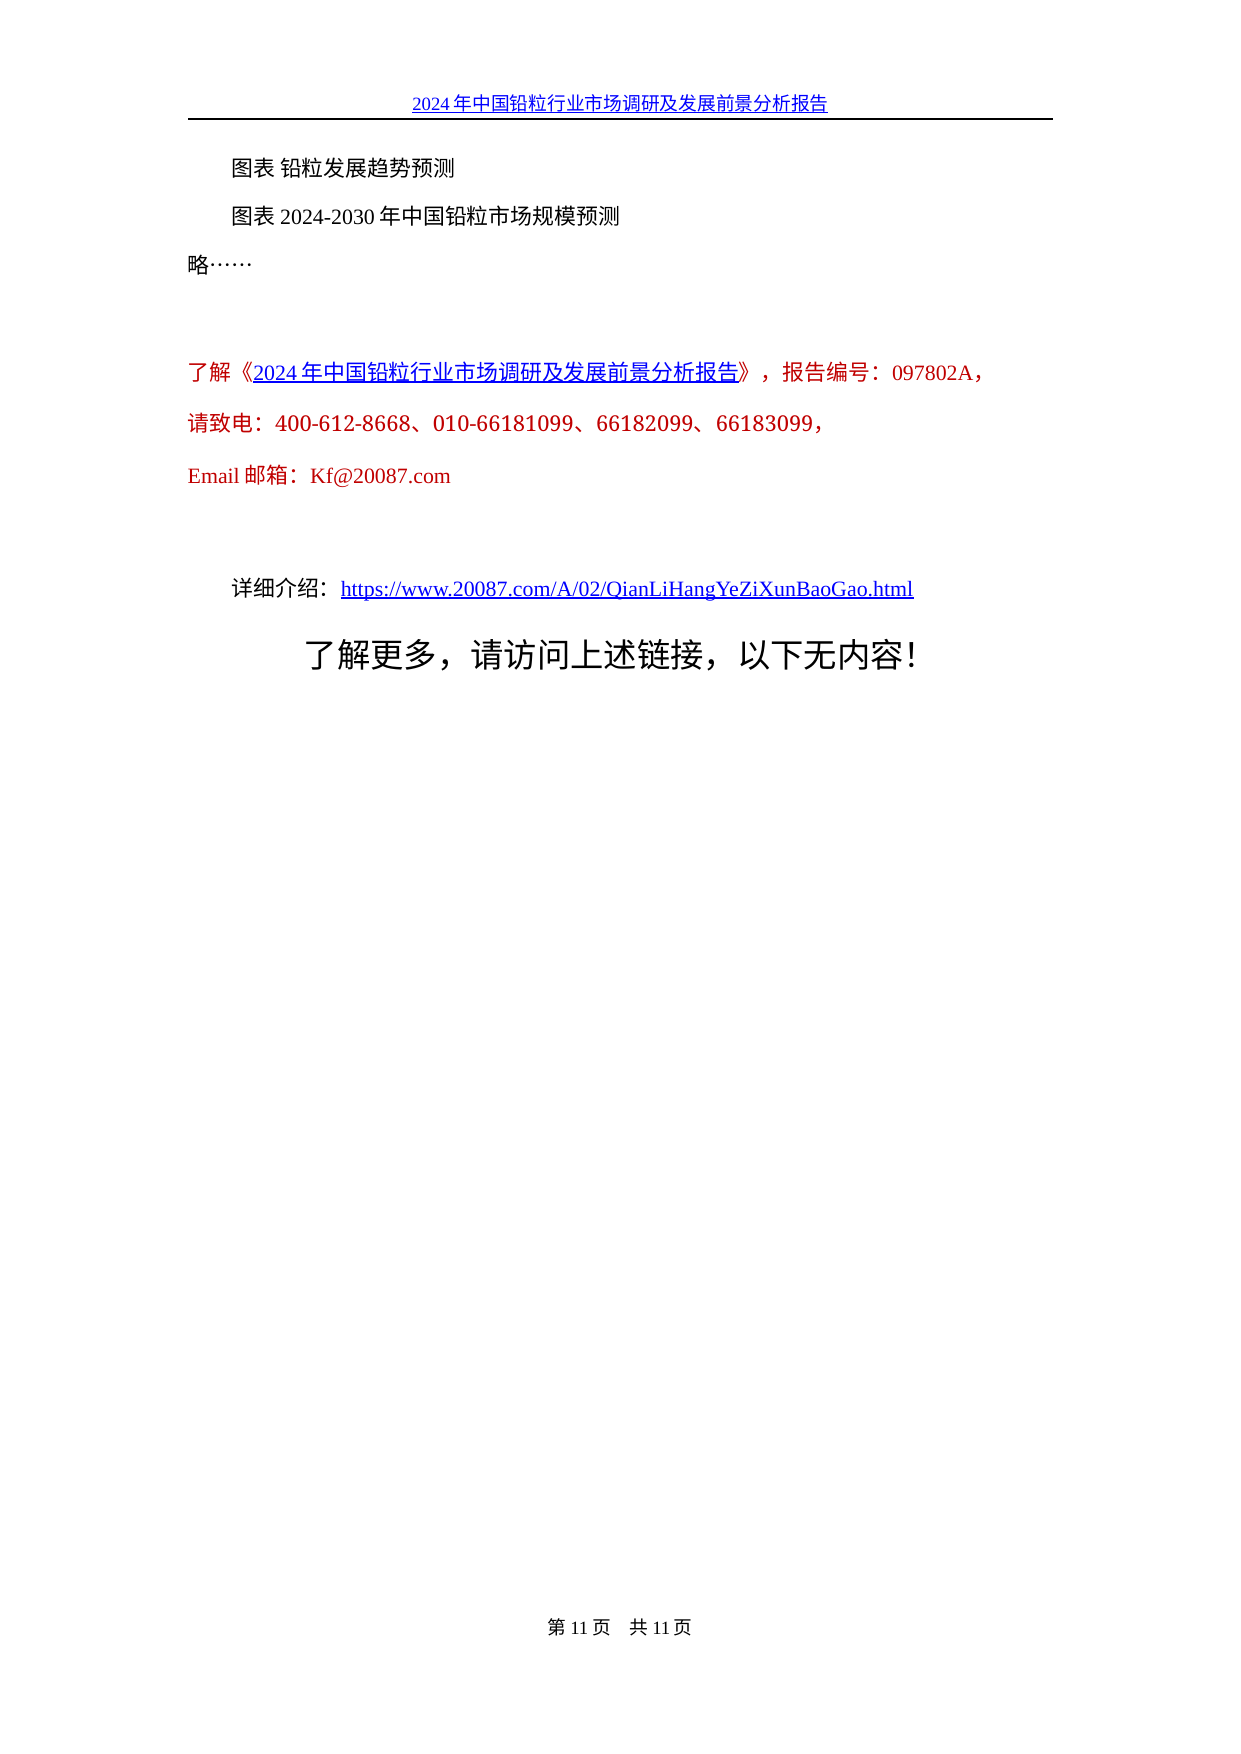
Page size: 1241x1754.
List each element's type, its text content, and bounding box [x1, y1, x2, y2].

text 请致电：400-612-8668、010-66181099、66182099、66183099， [187, 406, 1053, 438]
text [187, 150, 1053, 280]
title 了解更多，请访问上述链接，以下无内容！ [187, 620, 1053, 685]
text 了解《2024年中国铅粒行业市场调研及发展前景分析报告》，报告编号：097802A， [187, 354, 1053, 387]
text 详细介绍：https://www.20087.com/A/02/QianLiHangYeZiXunBaoGao.html [187, 570, 1053, 603]
text Email邮箱：Kf@20087.com [187, 457, 1053, 490]
